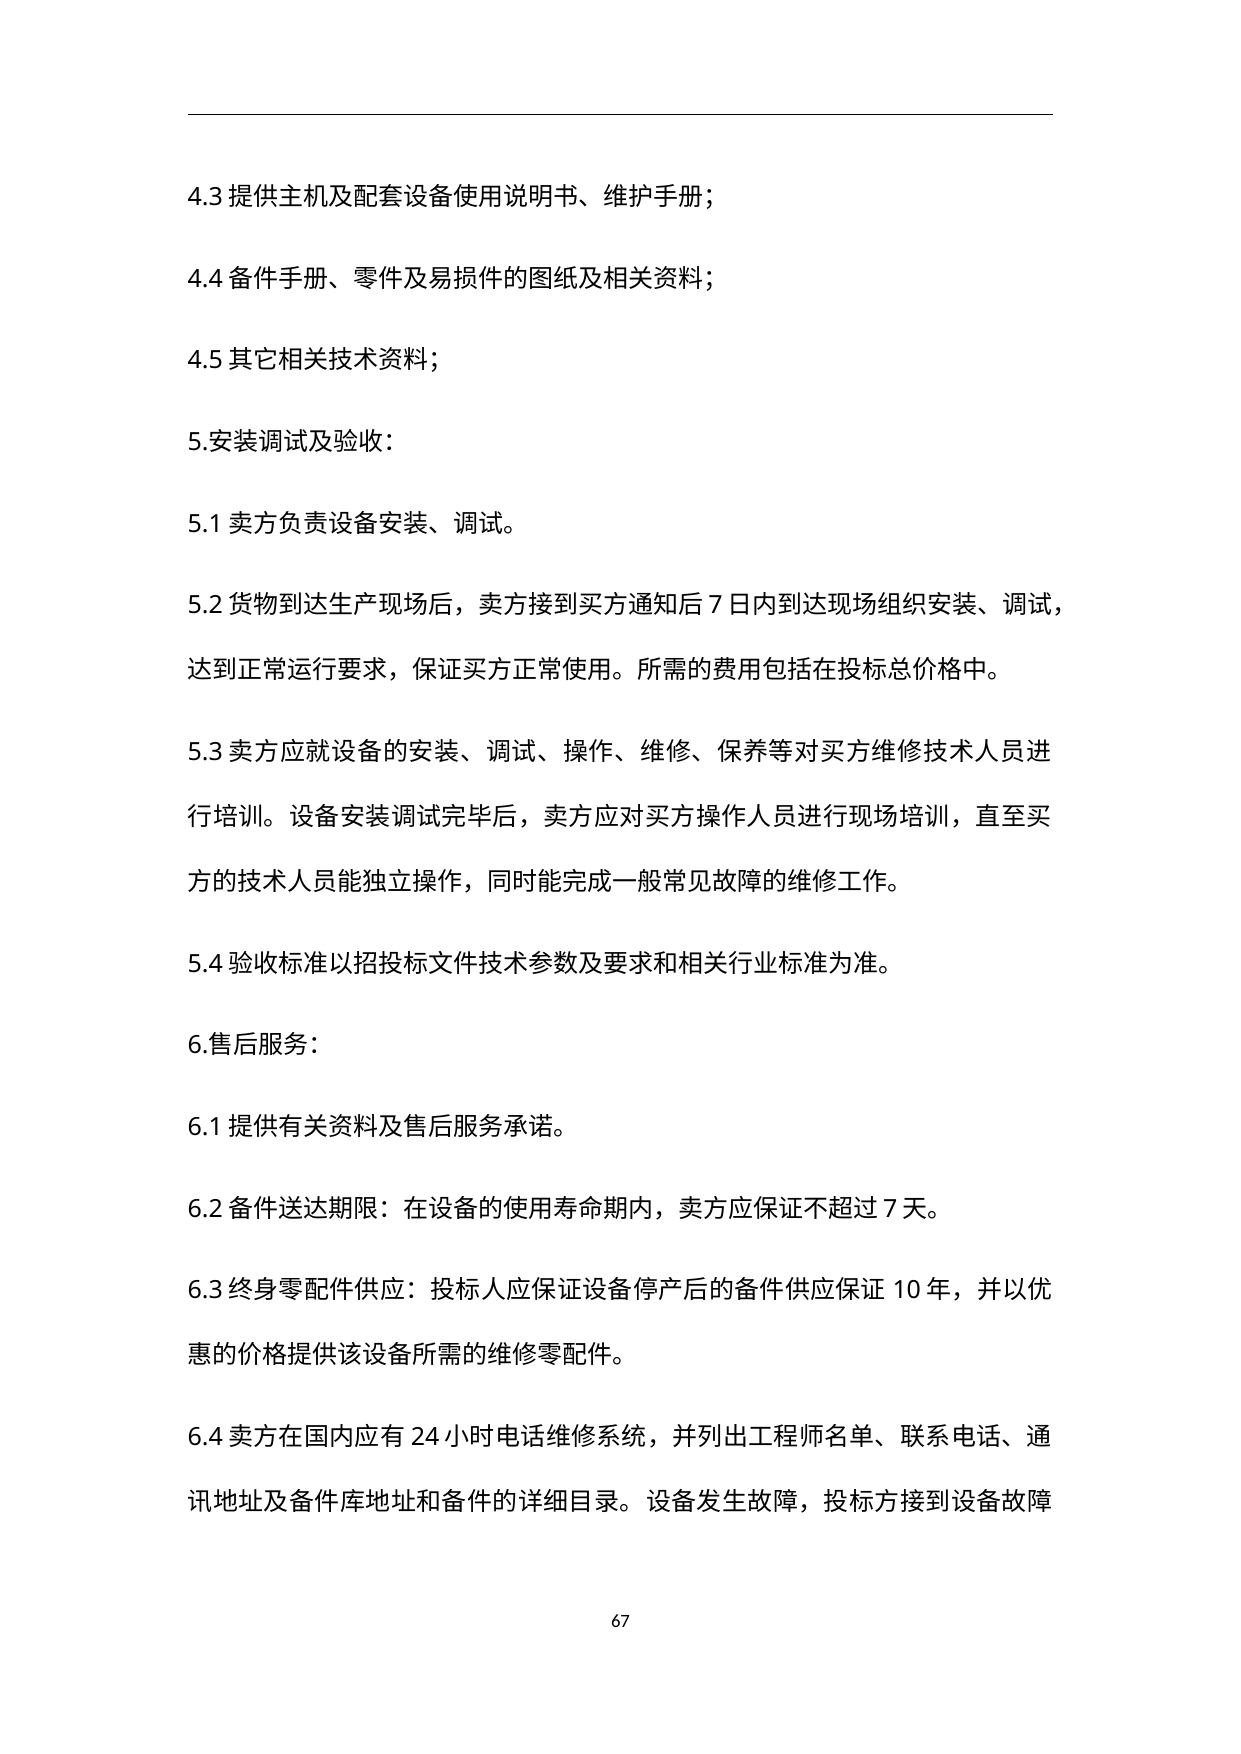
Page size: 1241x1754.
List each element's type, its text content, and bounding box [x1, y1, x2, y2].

text 5.2货物到达生产现场后，卖方接到买方通知后7日内到达现场组织安装、调试，达到正常运行要求，保证买方正常使用。所需的费用包括在投标总价格中。 [187, 570, 1053, 700]
text 6.售后服务： [187, 1010, 1053, 1075]
text 5.3卖方应就设备的安装、调试、操作、维修、保养等对买方维修技术人员进行培训。设备安装调试完毕后，卖方应对买方操作人员进行现场培训，直至买方的技术人员能独立操作，同时能完成一般常见故障的维修工作。 [187, 717, 1053, 912]
text 5.4验收标准以招投标文件技术参数及要求和相关行业标准为准。 [187, 929, 1053, 994]
text 6.2备件送达期限：在设备的使用寿命期内，卖方应保证不超过7天。 [187, 1174, 1053, 1239]
text 4.3提供主机及配套设备使用说明书、维护手册； [187, 162, 1053, 227]
text 6.1提供有关资料及售后服务承诺。 [187, 1092, 1053, 1157]
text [187, 1402, 1053, 1532]
text 4.5其它相关技术资料； [187, 325, 1053, 390]
text 5.1卖方负责设备安装、调试。 [187, 489, 1053, 554]
text 5.安装调试及验收： [187, 407, 1053, 472]
text 4.4备件手册、零件及易损件的图纸及相关资料； [187, 244, 1053, 309]
text 6.3终身零配件供应：投标人应保证设备停产后的备件供应保证10年，并以优惠的价格提供该设备所需的维修零配件。 [187, 1255, 1053, 1385]
